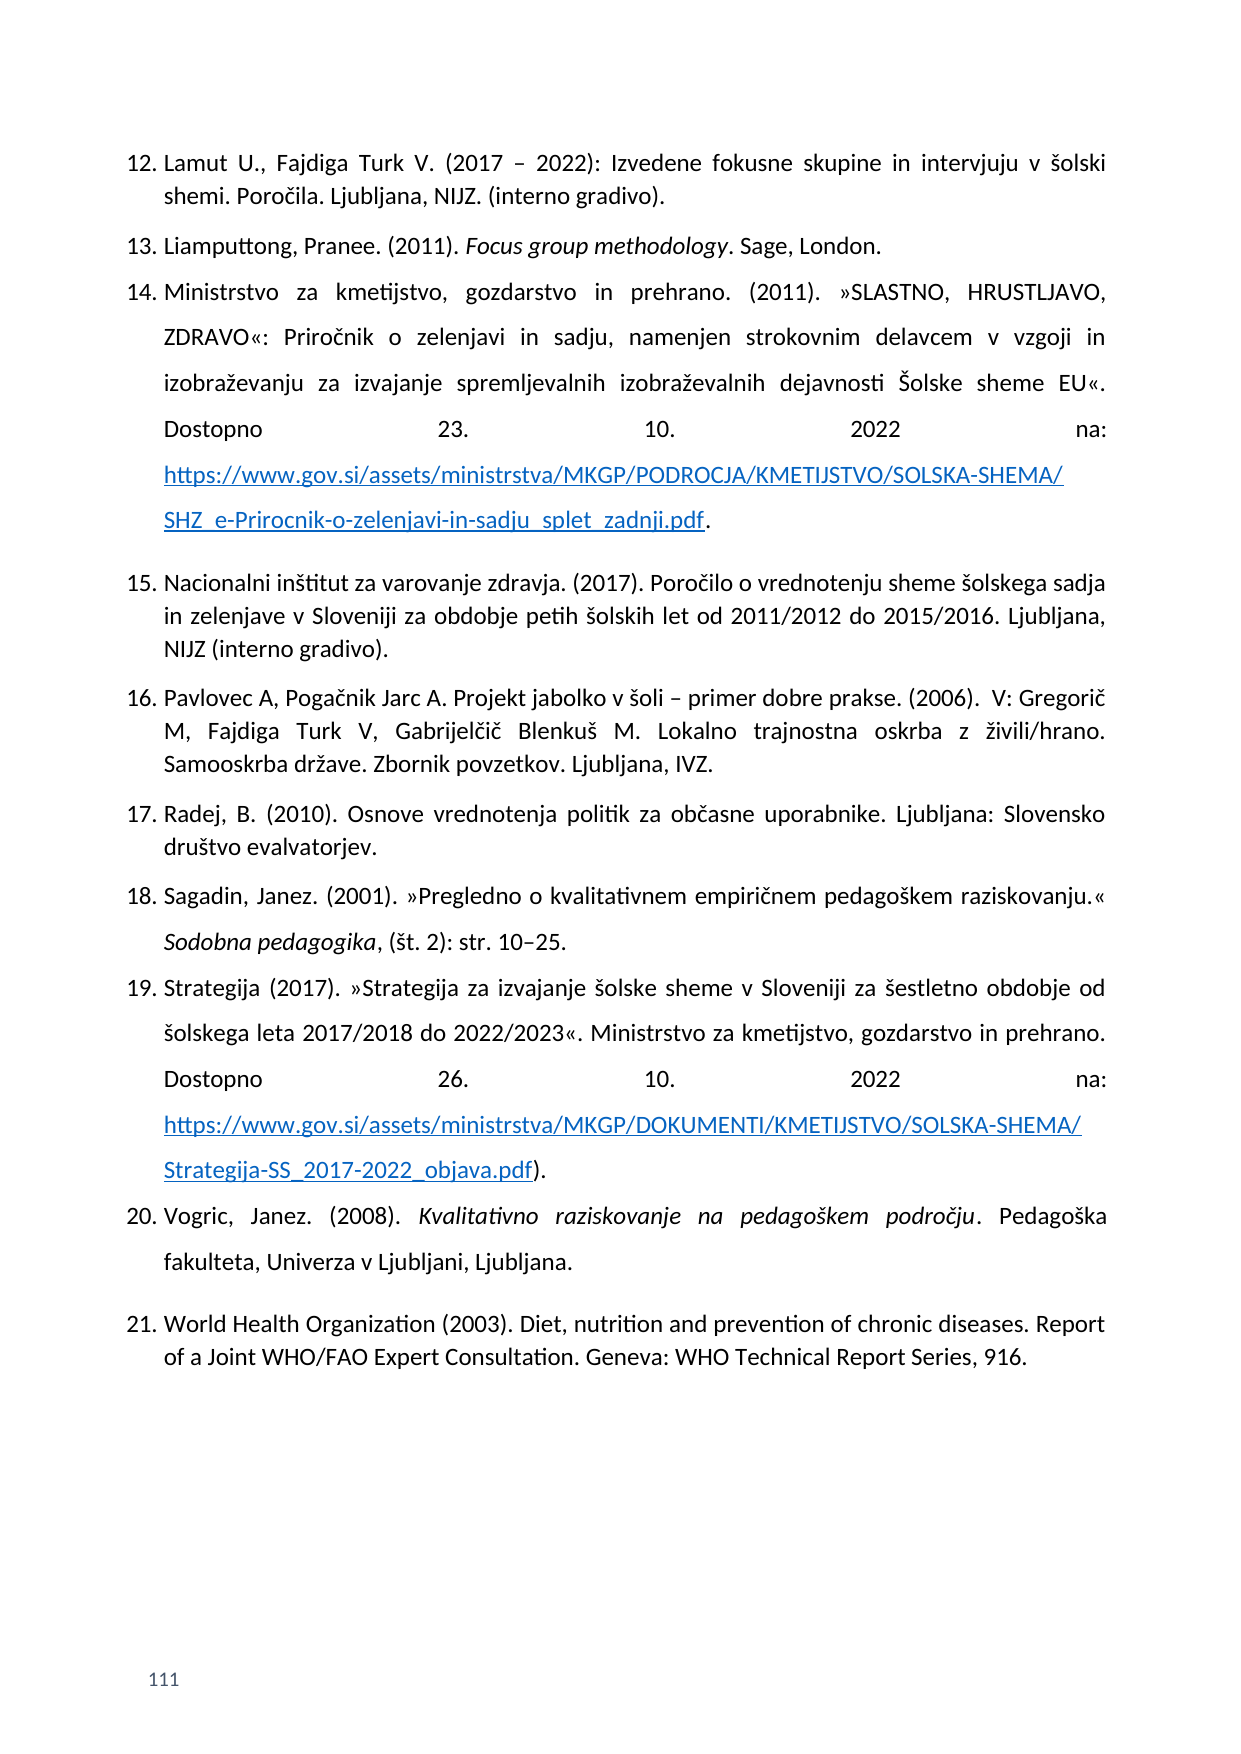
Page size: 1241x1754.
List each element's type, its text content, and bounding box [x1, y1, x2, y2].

list Sagadin, Janez. (2001). »Pregledno o kvalitativnem empiričnem pedagoškem raziskovanju.« Sodobna pedagogika, (št. 2): str. 10–25. [126, 880, 1107, 956]
list Ministrstvo za kmetijstvo, gozdarstvo in prehrano. (2011). »SLASTNO, HRUSTLJAVO, ZDRAVO«: Priročnik o zelenjavi in sadju, namenjen strokovnim delavcem v vzgoji in izobraževanju za izvajanje spremljevalnih izobraževalnih dejavnosti Šolske sheme EU«. Dostopno 23. 10. 2022 na: https://www.gov.si/assets/ministrstva/MKGP/PODROCJA/KMETIJSTVO/SOLSKA-SHEMA/SHZ_e-Prirocnik-o-zelenjavi-in-sadju_splet_zadnji.pdf. [126, 276, 1107, 535]
list Vogric, Janez. (2008). Kvalitativno raziskovanje na pedagoškem področju. Pedagoška fakulteta, Univerza v Ljubljani, Ljubljana. [126, 1200, 1107, 1277]
list Radej, B. (2010). Osnove vrednotenja politik za občasne uporabnike. Ljubljana: Slovensko društvo evalvatorjev. [126, 798, 1107, 861]
list Strategija (2017). »Strategija za izvajanje šolske sheme v Sloveniji za šestletno obdobje od šolskega leta 2017/2018 do 2022/2023«. Ministrstvo za kmetijstvo, gozdarstvo in prehrano. Dostopno 26. 10. 2022 na: https://www.gov.si/assets/ministrstva/MKGP/DOKUMENTI/KMETIJSTVO/SOLSKA-SHEMA/Strategija-SS_2017-2022_objava.pdf). [126, 972, 1107, 1185]
list Nacionalni inštitut za varovanje zdravja. (2017). Poročilo o vrednotenju sheme šolskega sadja in zelenjave v Sloveniji za obdobje petih šolskih let od 2011/2012 do 2015/2016. Ljubljana, NIJZ (interno gradivo). [126, 567, 1107, 663]
list Pavlovec A, Pogačnik Jarc A. Projekt jabolko v šoli – primer dobre prakse. (2006). V: Gregorič M, Fajdiga Turk V, Gabrijelčič Blenkuš M. Lokalno trajnostna oskrba z živili/hrano. Samooskrba države. Zbornik povzetkov. Ljubljana, IVZ. [126, 682, 1107, 779]
list Liamputtong, Pranee. (2011). Focus group methodology. Sage, London. [126, 230, 1107, 261]
list Lamut U., Fajdiga Turk V. (2017 – 2022): Izvedene fokusne skupine in intervjuju v šolski shemi. Poročila. Ljubljana, NIJZ. (interno gradivo). [126, 148, 1107, 211]
list World Health Organization (2003). Diet, nutrition and prevention of chronic diseases. Report of a Joint WHO/FAO Expert Consultation. Geneva: WHO Technical Report Series, 916. [126, 1308, 1107, 1372]
